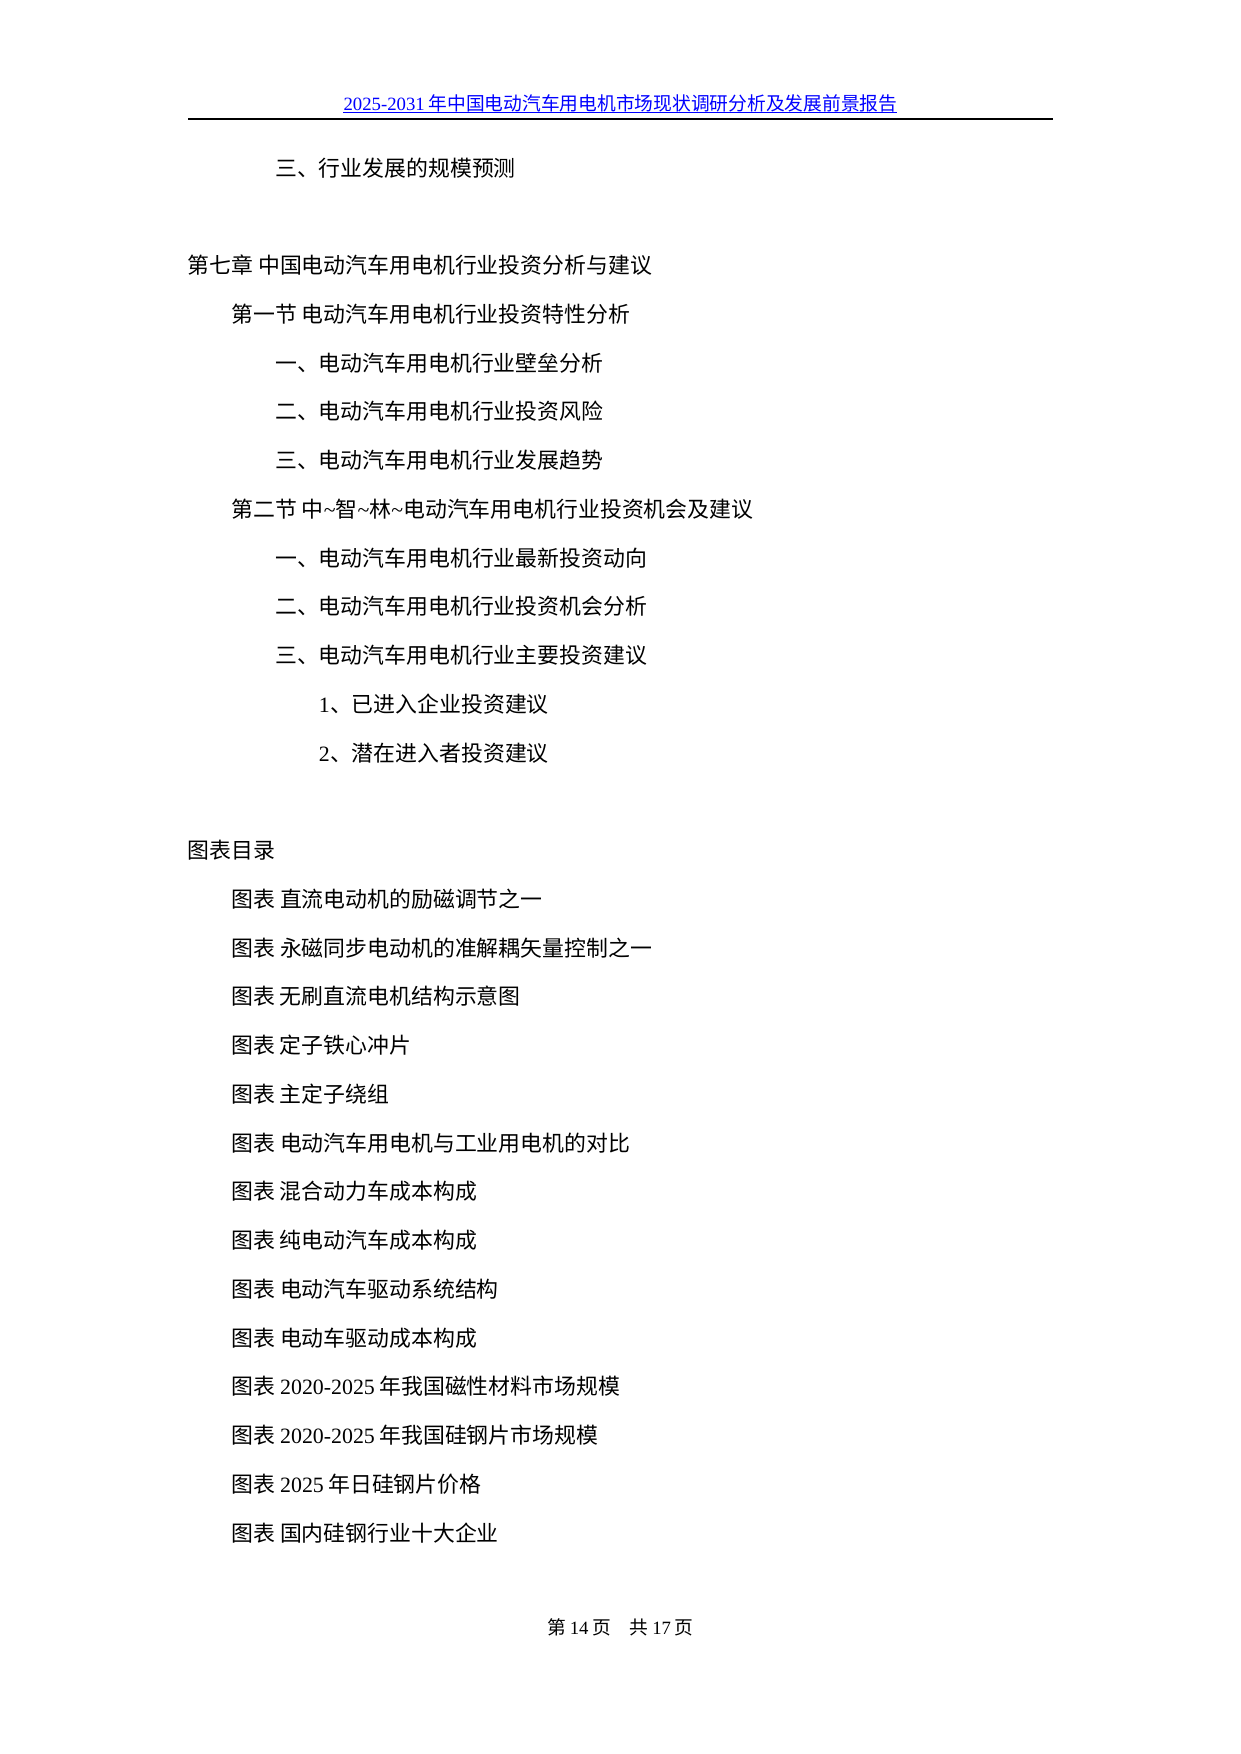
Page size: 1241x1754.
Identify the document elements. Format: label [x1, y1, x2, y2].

text [187, 150, 1053, 1548]
